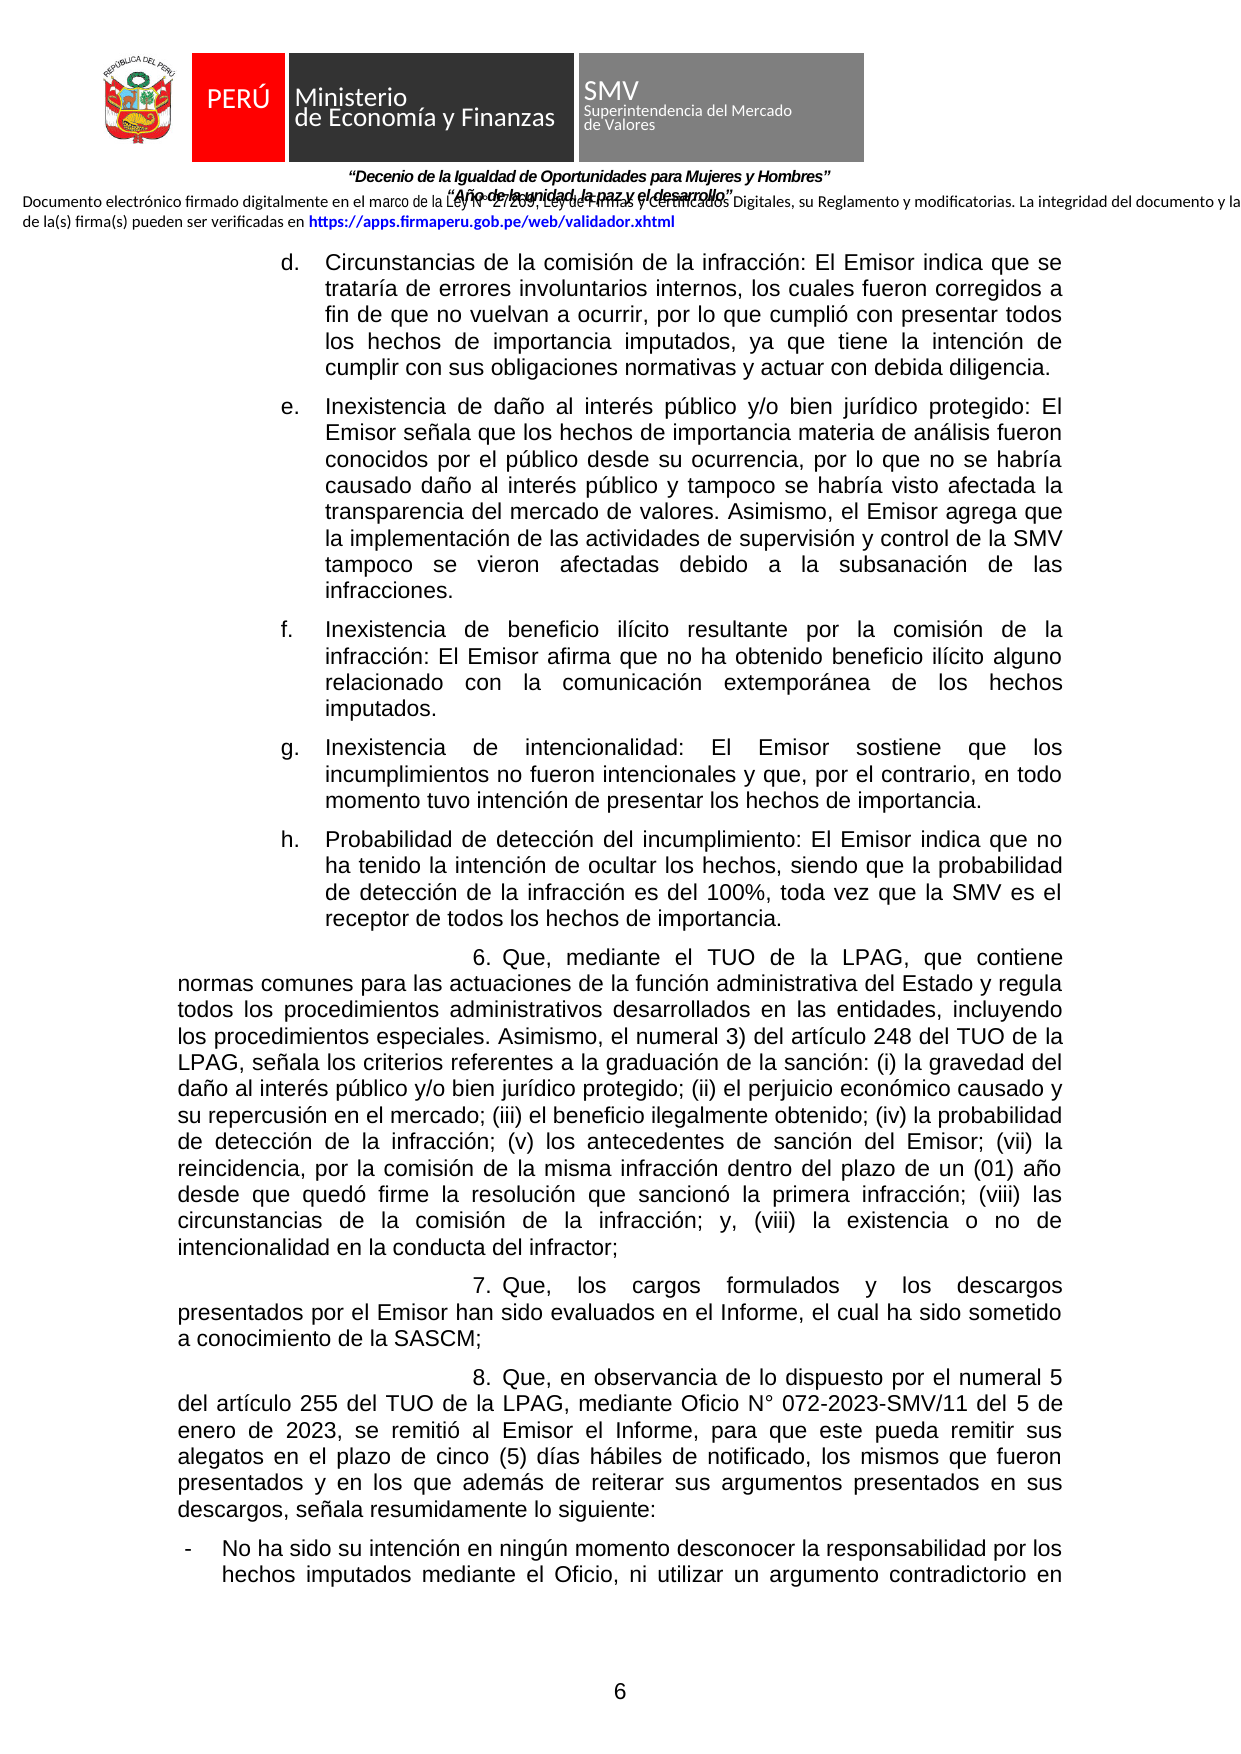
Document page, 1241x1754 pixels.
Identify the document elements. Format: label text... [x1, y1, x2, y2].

list Inexistencia de intencionalidad: El Emisor sostiene que los incumplimientos no fueron intencionales y que, por el contrario, en todo momento tuvo intención de presentar los hechos de importancia. [281, 734, 1063, 813]
list Que, en observancia de lo dispuesto por el numeral 5 del artículo 255 del TUO de la LPAG, mediante Oficio N° 072-2023-SMV/11 del 5 de enero de 2023, se remitió al Emisor el Informe, para que este pueda remitir sus alegatos en el plazo de cinco (5) días hábiles de notificado, los mismos que fueron presentados y en los que además de reiterar sus argumentos presentados en sus descargos, señala resumidamente lo siguiente: [177, 1364, 1063, 1522]
picture [100, 52, 177, 145]
list Probabilidad de detección del incumplimiento: El Emisor indica que no ha tenido la intención de ocultar los hechos, siendo que la probabilidad de detección de la infracción es del 100%, toda vez que la SMV es el receptor de todos los hechos de importancia. [281, 826, 1063, 931]
list Inexistencia de beneficio ilícito resultante por la comisión de la infracción: El Emisor afirma que no ha obtenido beneficio ilícito alguno relacionado con la comunicación extemporánea de los hechos imputados. [281, 616, 1063, 722]
list Que, mediante el TUO de la LPAG, que contiene normas comunes para las actuaciones de la función administrativa del Estado y regula todos los procedimientos administrativos desarrollados en las entidades, incluyendo los procedimientos especiales. Asimismo, el numeral 3) del artículo 248 del TUO de la LPAG, señala los criterios referentes a la graduación de la sanción: (i) la gravedad del daño al interés público y/o bien jurídico protegido; (ii) el perjuicio económico causado y su repercusión en el mercado; (iii) el beneficio ilegalmente obtenido; (iv) la probabilidad de detección de la infracción; (v) los antecedentes de sanción del Emisor; (vii) la reincidencia, por la comisión de la misma infracción dentro del plazo de un (01) año desde que quedó firme la resolución que sancionó la primera infracción; (viii) las circunstancias de la comisión de la infracción; y, (viii) la existencia o no de intencionalidad en la conducta del infractor; [177, 944, 1063, 1260]
list Que, los cargos formulados y los descargos presentados por el Emisor han sido evaluados en el Informe, el cual ha sido sometido a conocimiento de la SASCM; [177, 1272, 1063, 1351]
list Inexistencia de daño al interés público y/o bien jurídico protegido: El Emisor señala que los hechos de importancia materia de análisis fueron conocidos por el público desde su ocurrencia, por lo que no se habría causado daño al interés público y tampoco se habría visto afectada la transparencia del mercado de valores. Asimismo, el Emisor agrega que la implementación de las actividades de supervisión y control de la SMV tampoco se vieron afectadas debido a la subsanación de las infracciones. [281, 393, 1063, 604]
list Circunstancias de la comisión de la infracción: El Emisor indica que se trataría de errores involuntarios internos, los cuales fueron corregidos a fin de que no vuelvan a ocurrir, por lo que cumplió con presentar todos los hechos de importancia imputados, ya que tiene la intención de cumplir con sus obligaciones normativas y actuar con debida diligencia. [281, 249, 1063, 380]
